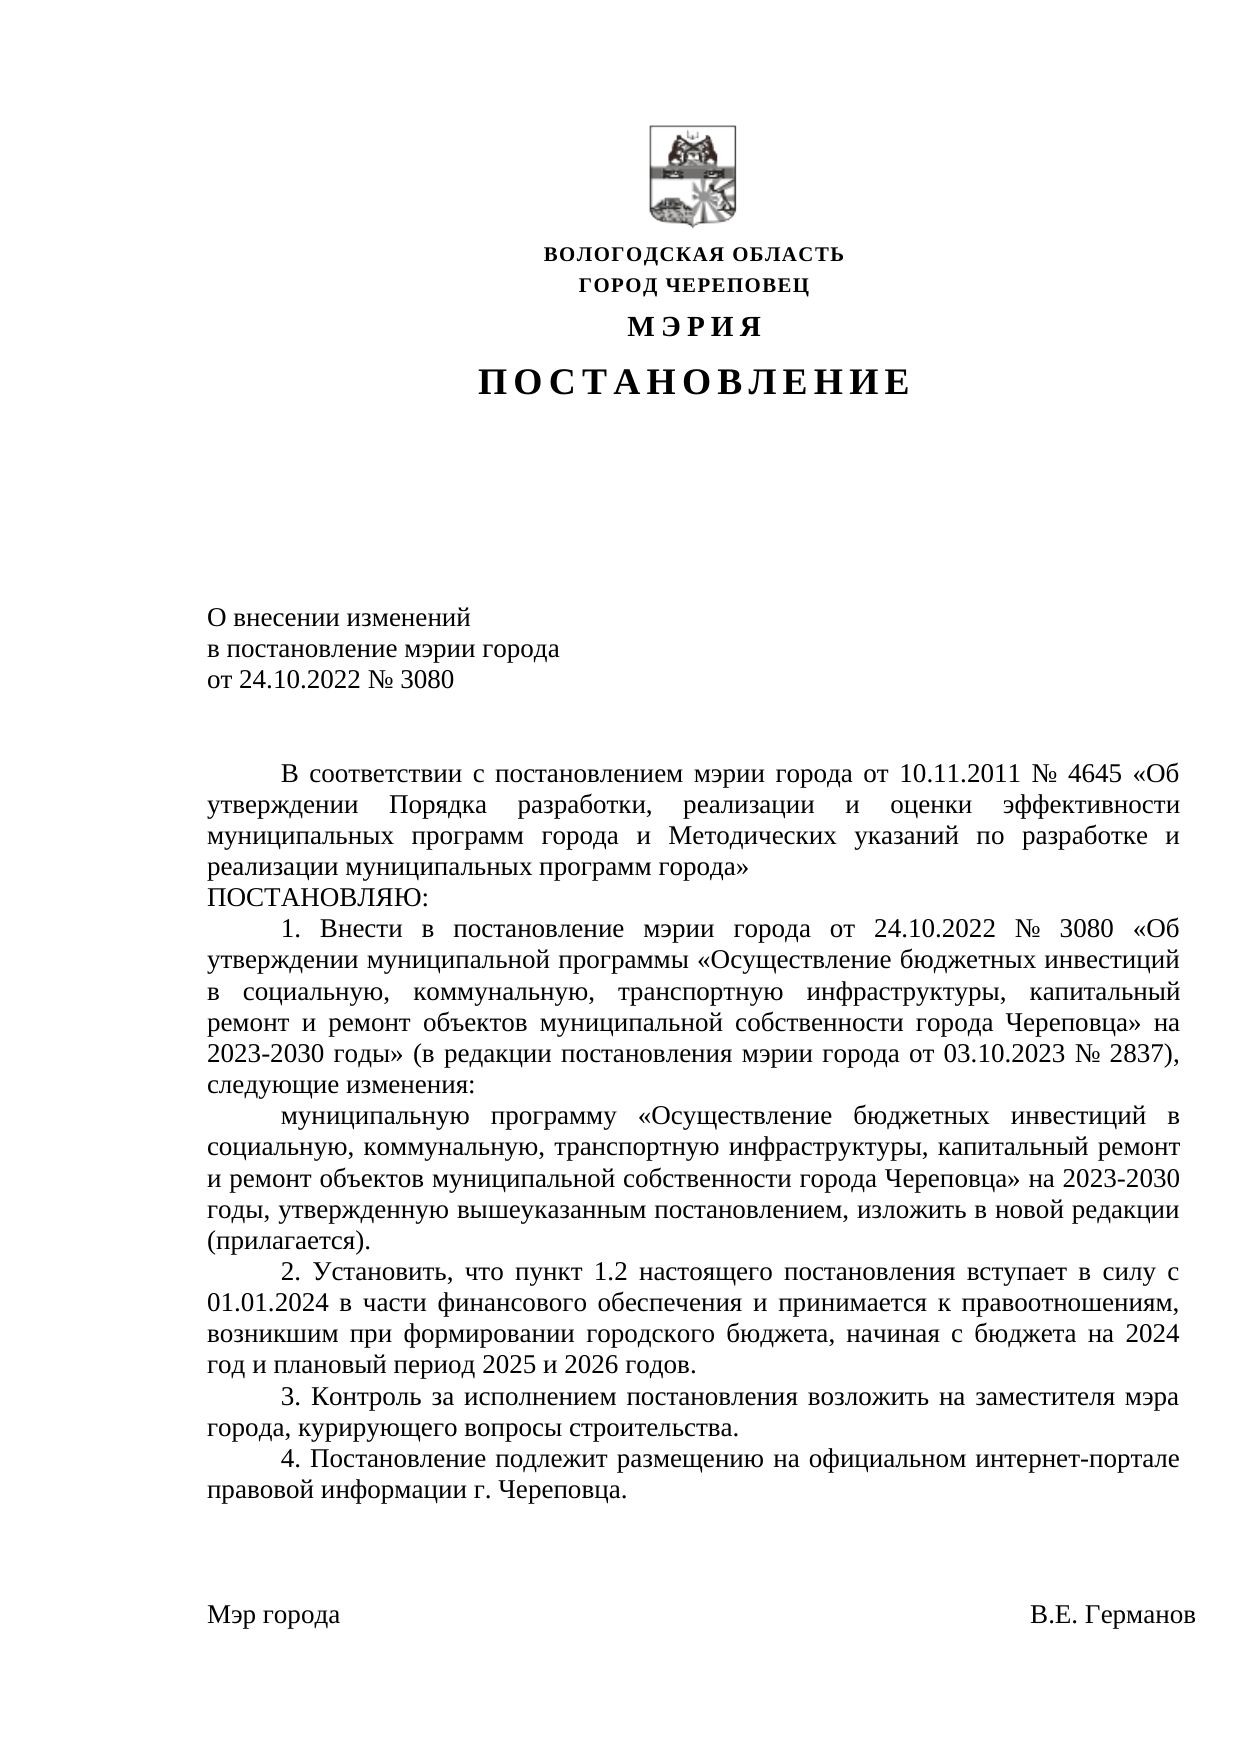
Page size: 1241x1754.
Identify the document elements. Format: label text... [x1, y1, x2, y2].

text 2. Установить, что пункт 1.2 настоящего постановления вступает в силу с 01.01.2024 в части финансового обеспечения и принимается к правоотношениям, возникшим при формировании городского бюджета, начиная с бюджета на 2024 год и плановый период 2025 и 2026 годов. [207, 1255, 1181, 1380]
text Мэр города В.Е. Германов [207, 1598, 1181, 1629]
text 4. Постановление подлежит размещению на официальном интернет-портале правовой информации г. Череповца. [207, 1442, 1181, 1504]
text от 24.10.2022 № 3080 [207, 663, 1181, 694]
text ПОСТАНОВЛЕНИЕ [207, 359, 1181, 402]
text В соответствии с постановлением мэрии города от 10.11.2011 № 4645 «Об утверждении Порядка разработки, реализации и оценки эффективности муниципальных программ города и Методических указаний по разработке и реализации муниципальных программ города» [207, 757, 1181, 881]
text МЭРИЯ [207, 309, 1181, 342]
text 1. Внести в постановление мэрии города от 24.10.2022 № 3080 «Об утверждении муниципальной программы «Осуществление бюджетных инвестиций в социальную, коммунальную, транспортную инфраструктуры, капитальный ремонт и ремонт объектов муниципальной собственности города Череповца» на 2023-2030 годы» (в редакции постановления мэрии города от 03.10.2023 № 2837), следующие изменения: [207, 912, 1181, 1099]
text 3. Контроль за исполнением постановления возложить на заместителя мэра города, курирующего вопросы строительства. [207, 1380, 1181, 1442]
text в постановление мэрии города [207, 632, 1181, 663]
text ГОРОД ЧЕРЕПОВЕЦ [207, 268, 1181, 299]
text ВОЛОГОДСКАЯ ОБЛАСТЬ [207, 237, 1181, 268]
text О внесении изменений [207, 601, 1181, 632]
text ПОСТАНОВЛЯЮ: [207, 881, 1181, 912]
text муниципальную программу «Осуществление бюджетных инвестиций в социальную, коммунальную, транспортную инфраструктуры, капитальный ремонт и ремонт объектов муниципальной собственности города Череповца» на 2023-2030 годы, утвержденную вышеуказанным постановлением, изложить в новой редакции (прилагается). [207, 1099, 1181, 1255]
